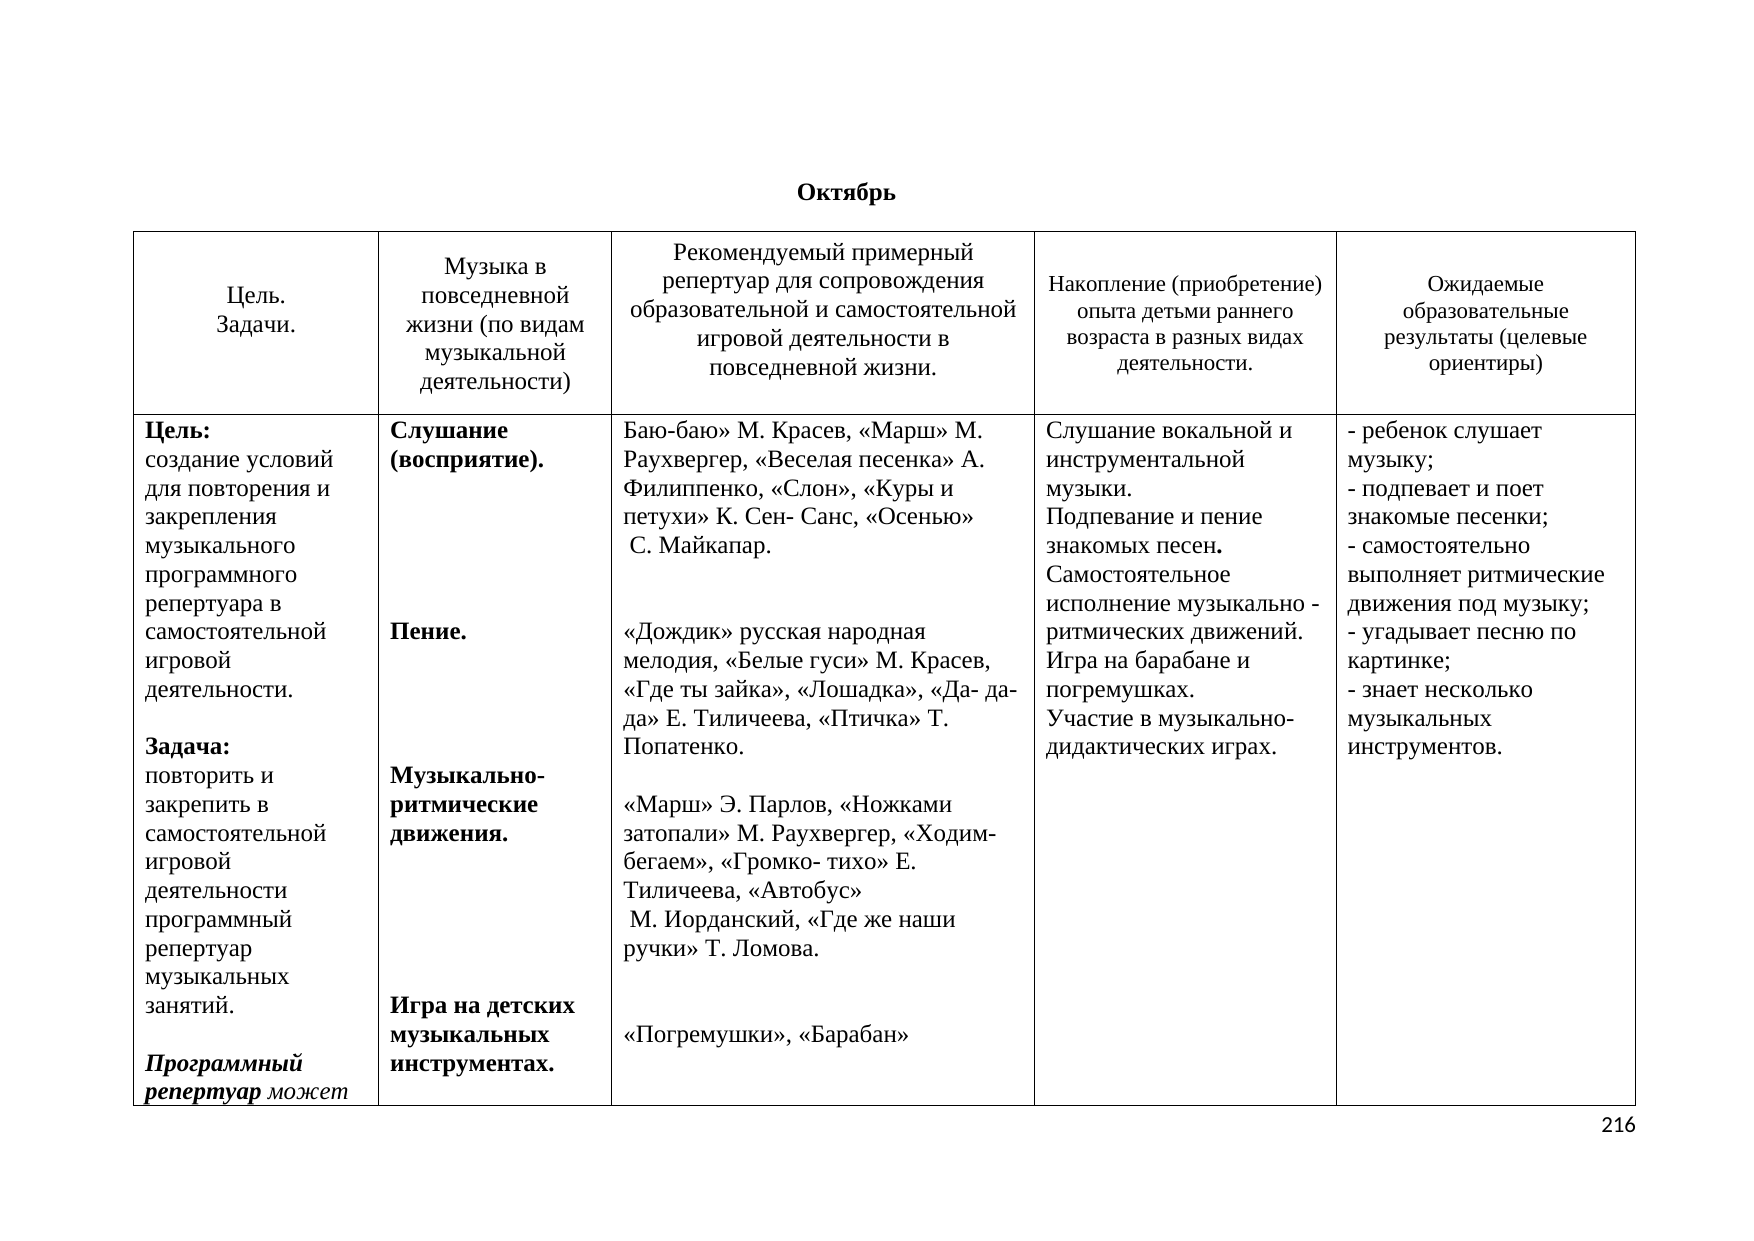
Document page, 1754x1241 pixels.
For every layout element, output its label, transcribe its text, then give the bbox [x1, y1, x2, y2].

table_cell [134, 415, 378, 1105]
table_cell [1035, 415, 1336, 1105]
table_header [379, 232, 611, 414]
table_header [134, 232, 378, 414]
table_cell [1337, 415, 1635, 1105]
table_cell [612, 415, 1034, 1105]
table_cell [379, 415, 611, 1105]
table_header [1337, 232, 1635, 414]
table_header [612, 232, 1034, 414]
text Октябрь [723, 177, 1636, 206]
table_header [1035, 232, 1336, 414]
